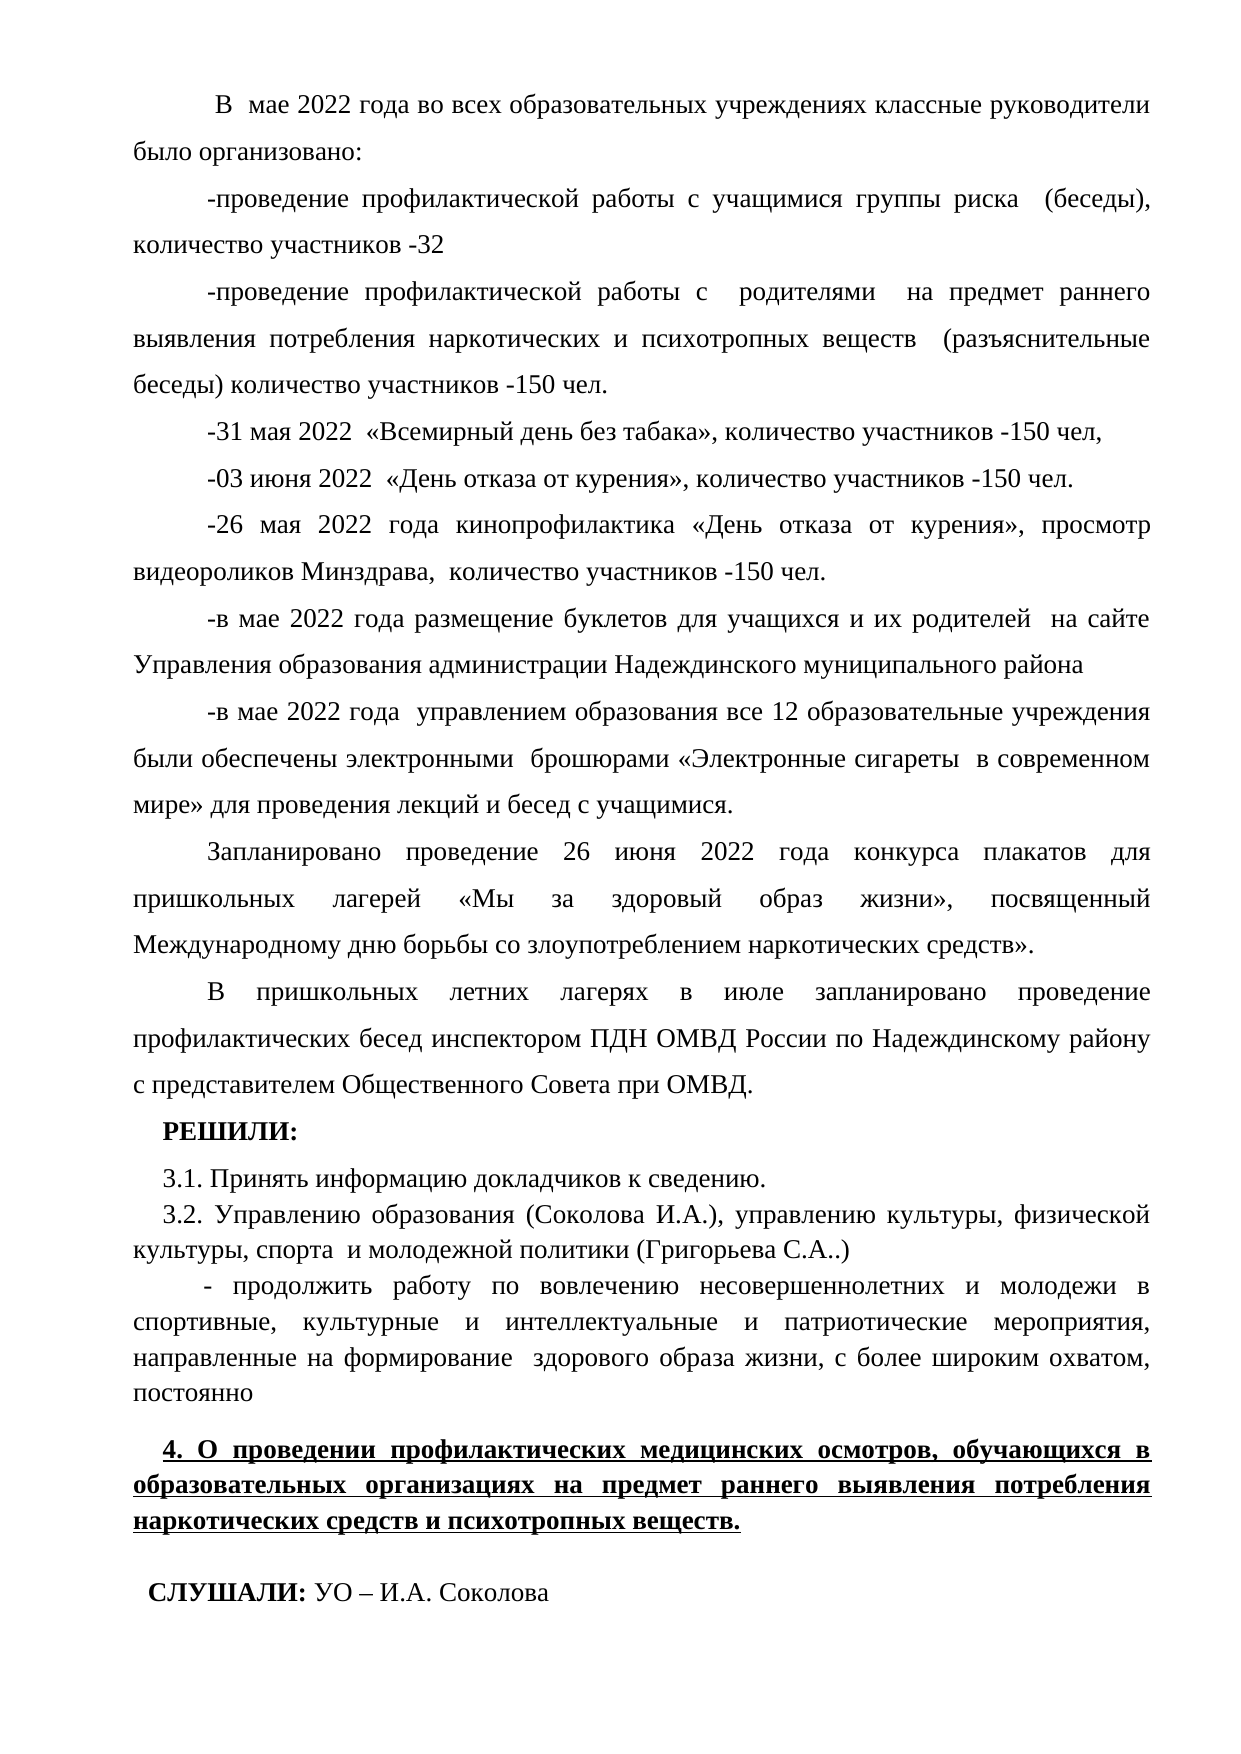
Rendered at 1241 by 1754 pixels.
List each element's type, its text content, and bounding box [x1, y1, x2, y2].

text В пришкольных летних лагерях в июле запланировано проведение профилактических бесед инспектором ПДН ОМВД России по Надеждинскому району с представителем Общественного Совета при ОМВД. [133, 975, 1152, 1100]
text -03 июня 2022 «День отказа от курения», количество участников -150 чел. [133, 462, 1152, 493]
text 4. О проведении профилактических медицинских осмотров, обучающихся в образовательных организациях на предмет раннего выявления потребления наркотических средств и психотропных веществ. [133, 1433, 1152, 1496]
text 3.1. Принять информацию докладчиков к сведению. [133, 1162, 1152, 1193]
text -31 мая 2022 «Всемирный день без табака», количество участников -150 чел, [133, 415, 1152, 446]
text 3.2. Управлению образования (Соколова И.А.), управлению культуры, физической культуры, спорта и молодежной политики (Григорьева С.А..) [133, 1198, 1152, 1264]
text СЛУШАЛИ: УО – И.А. Соколова [148, 1576, 1152, 1607]
text -проведение профилактической работы с учащимися группы риска (беседы), количество участников -32 [133, 182, 1152, 260]
text РЕШИЛИ: [133, 1115, 1152, 1146]
text -в мае 2022 года управлением образования все 12 образовательные учреждения были обеспечены электронными брошюрами «Электронные сигареты в современном мире» для проведения лекций и бесед с учащимися. [133, 695, 1152, 820]
text -проведение профилактической работы с родителями на предмет раннего выявления потребления наркотических и психотропных веществ (разъяснительные беседы) количество участников -150 чел. [133, 275, 1152, 400]
text В мае 2022 года во всех образовательных учреждениях классные руководители было организовано: [133, 89, 1152, 166]
text -26 мая 2022 года кинопрофилактика «День отказа от курения», просмотр видеороликов Минздрава, количество участников -150 чел. [133, 509, 1152, 586]
text - продолжить работу по вовлечению несовершеннолетних и молодежи в спортивные, культурные и интеллектуальные и патриотические мероприятия, направленные на формирование здорового образа жизни, с более широким охватом, постоянно [133, 1269, 1152, 1407]
text 4. О проведении профилактических медицинских осмотров, обучающихся в образовательных организациях на предмет раннего выявления потребления наркотических средств и психотропных веществ. [133, 1497, 1152, 1536]
text -в мае 2022 года размещение буклетов для учащихся и их родителей на сайте Управления образования администрации Надеждинского муниципального района [133, 602, 1152, 680]
text Запланировано проведение 26 июня 2022 года конкурса плакатов для пришкольных лагерей «Мы за здоровый образ жизни», посвященный Международному дню борьбы со злоупотреблением наркотических средств». [133, 835, 1152, 960]
